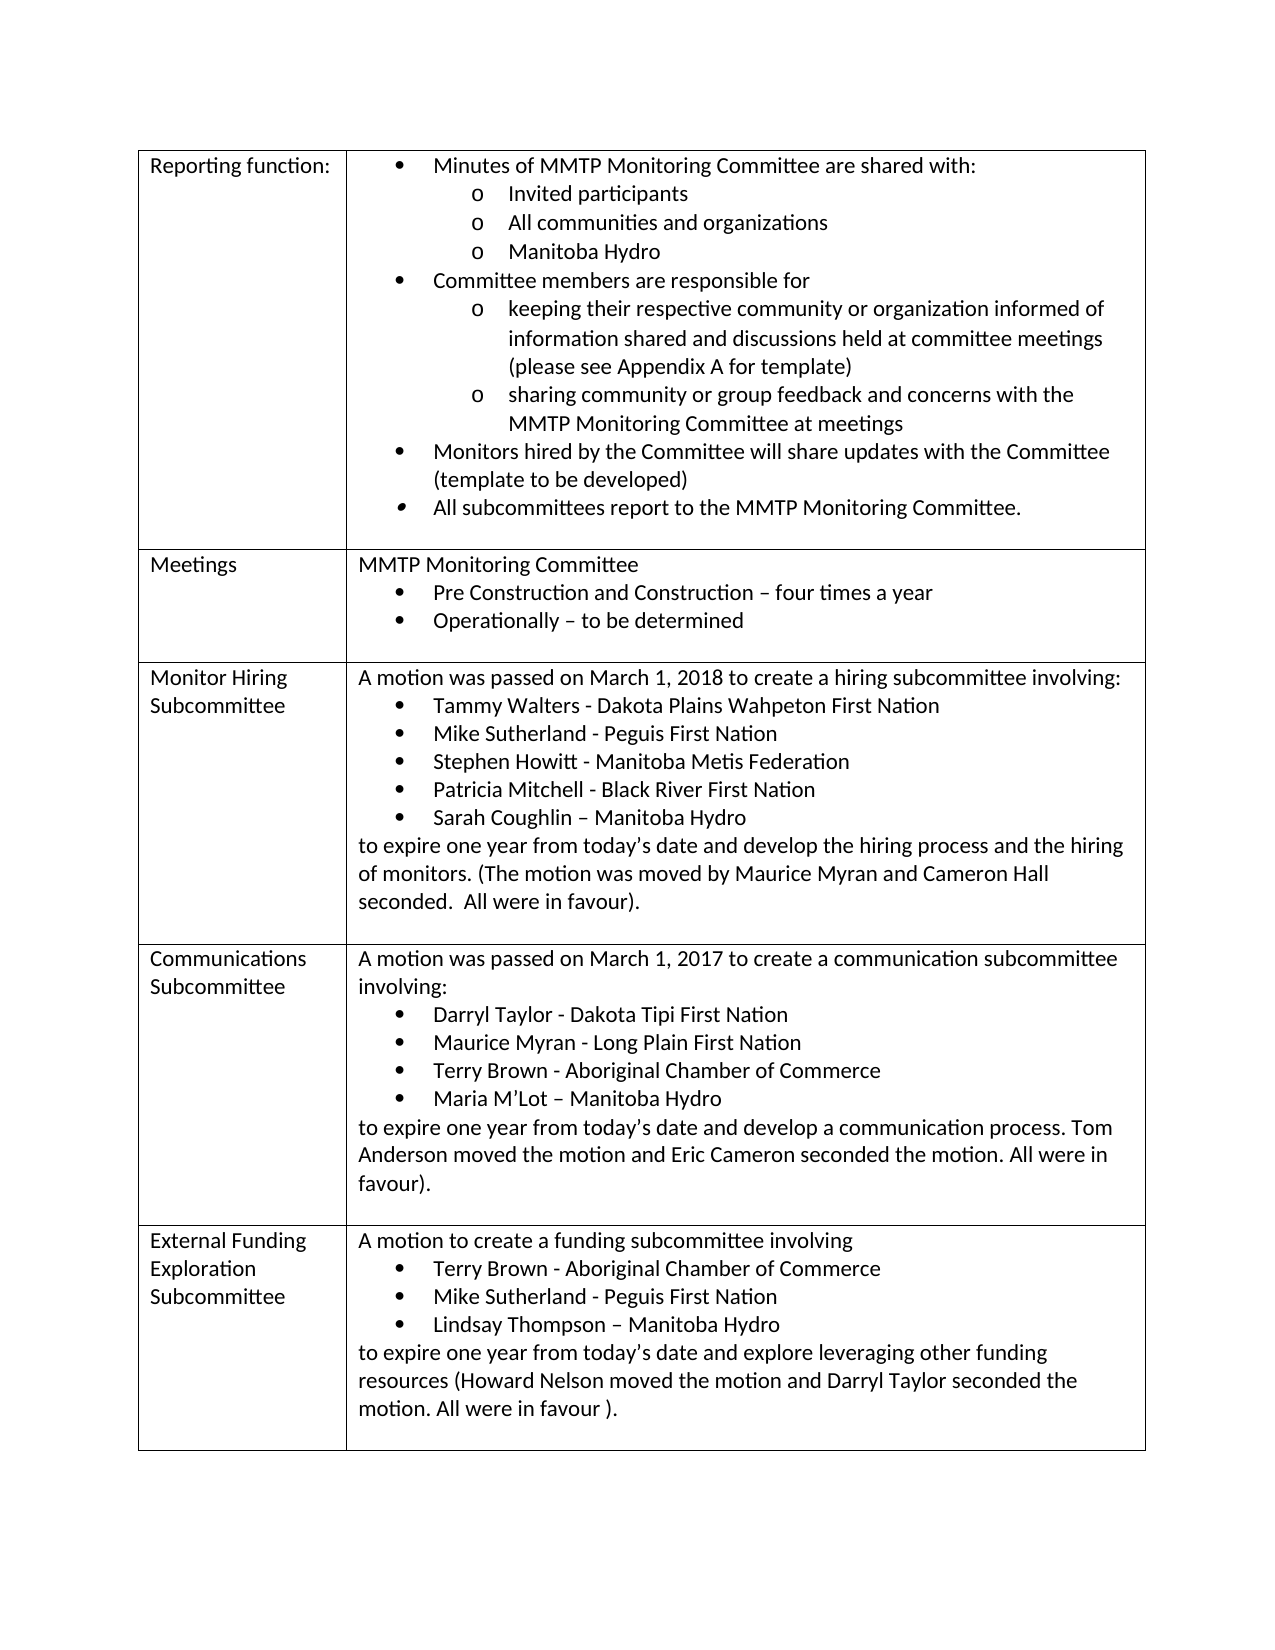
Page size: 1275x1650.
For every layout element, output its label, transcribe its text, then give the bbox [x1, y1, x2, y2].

table_cell MMTP Monitoring Committee Pre Construction and Construction – four times a year Operationally – to be determined [347, 550, 1145, 662]
table_header Minutes of MMTP Monitoring Committee are shared with: Invited participants All communities and organizations Manitoba Hydro Committee members are responsible for keeping their respective community or organization informed of information shared and discussions held at committee meetings (please see Appendix A for template) sharing community or group feedback and concerns with the MMTP Monitoring Committee at meetings Monitors hired by the Committee will share updates with the Committee (template to be developed) All subcommittees report to the MMTP Monitoring Committee. [347, 151, 1145, 549]
table_cell Meetings [139, 550, 346, 662]
table_cell A motion was passed on March 1, 2018 to create a hiring subcommittee involving: Tammy Walters - Dakota Plains Wahpeton First Nation Mike Sutherland - Peguis First Nation Stephen Howitt - Manitoba Metis Federation Patricia Mitchell - Black River First Nation Sarah Coughlin – Manitoba Hydro to expire one year from today’s date and develop the hiring process and the hiring of monitors. (The motion was moved by Maurice Myran and Cameron Hall seconded. All were in favour). [347, 663, 1145, 943]
table_cell Monitor Hiring Subcommittee [139, 663, 346, 943]
table_cell A motion was passed on March 1, 2017 to create a communication subcommittee involving: Darryl Taylor - Dakota Tipi First Nation Maurice Myran - Long Plain First Nation Terry Brown - Aboriginal Chamber of Commerce Maria M’Lot – Manitoba Hydro to expire one year from today’s date and develop a communication process. Tom Anderson moved the motion and Eric Cameron seconded the motion. All were in favour). [347, 945, 1145, 1225]
table_cell External Funding Exploration Subcommittee [139, 1226, 346, 1450]
table_header Reporting function: [139, 151, 346, 549]
table_cell Communications Subcommittee [139, 945, 346, 1225]
table_cell A motion to create a funding subcommittee involving Terry Brown - Aboriginal Chamber of Commerce Mike Sutherland - Peguis First Nation Lindsay Thompson – Manitoba Hydro to expire one year from today’s date and explore leveraging other funding resources (Howard Nelson moved the motion and Darryl Taylor seconded the motion. All were in favour ). [347, 1226, 1145, 1450]
